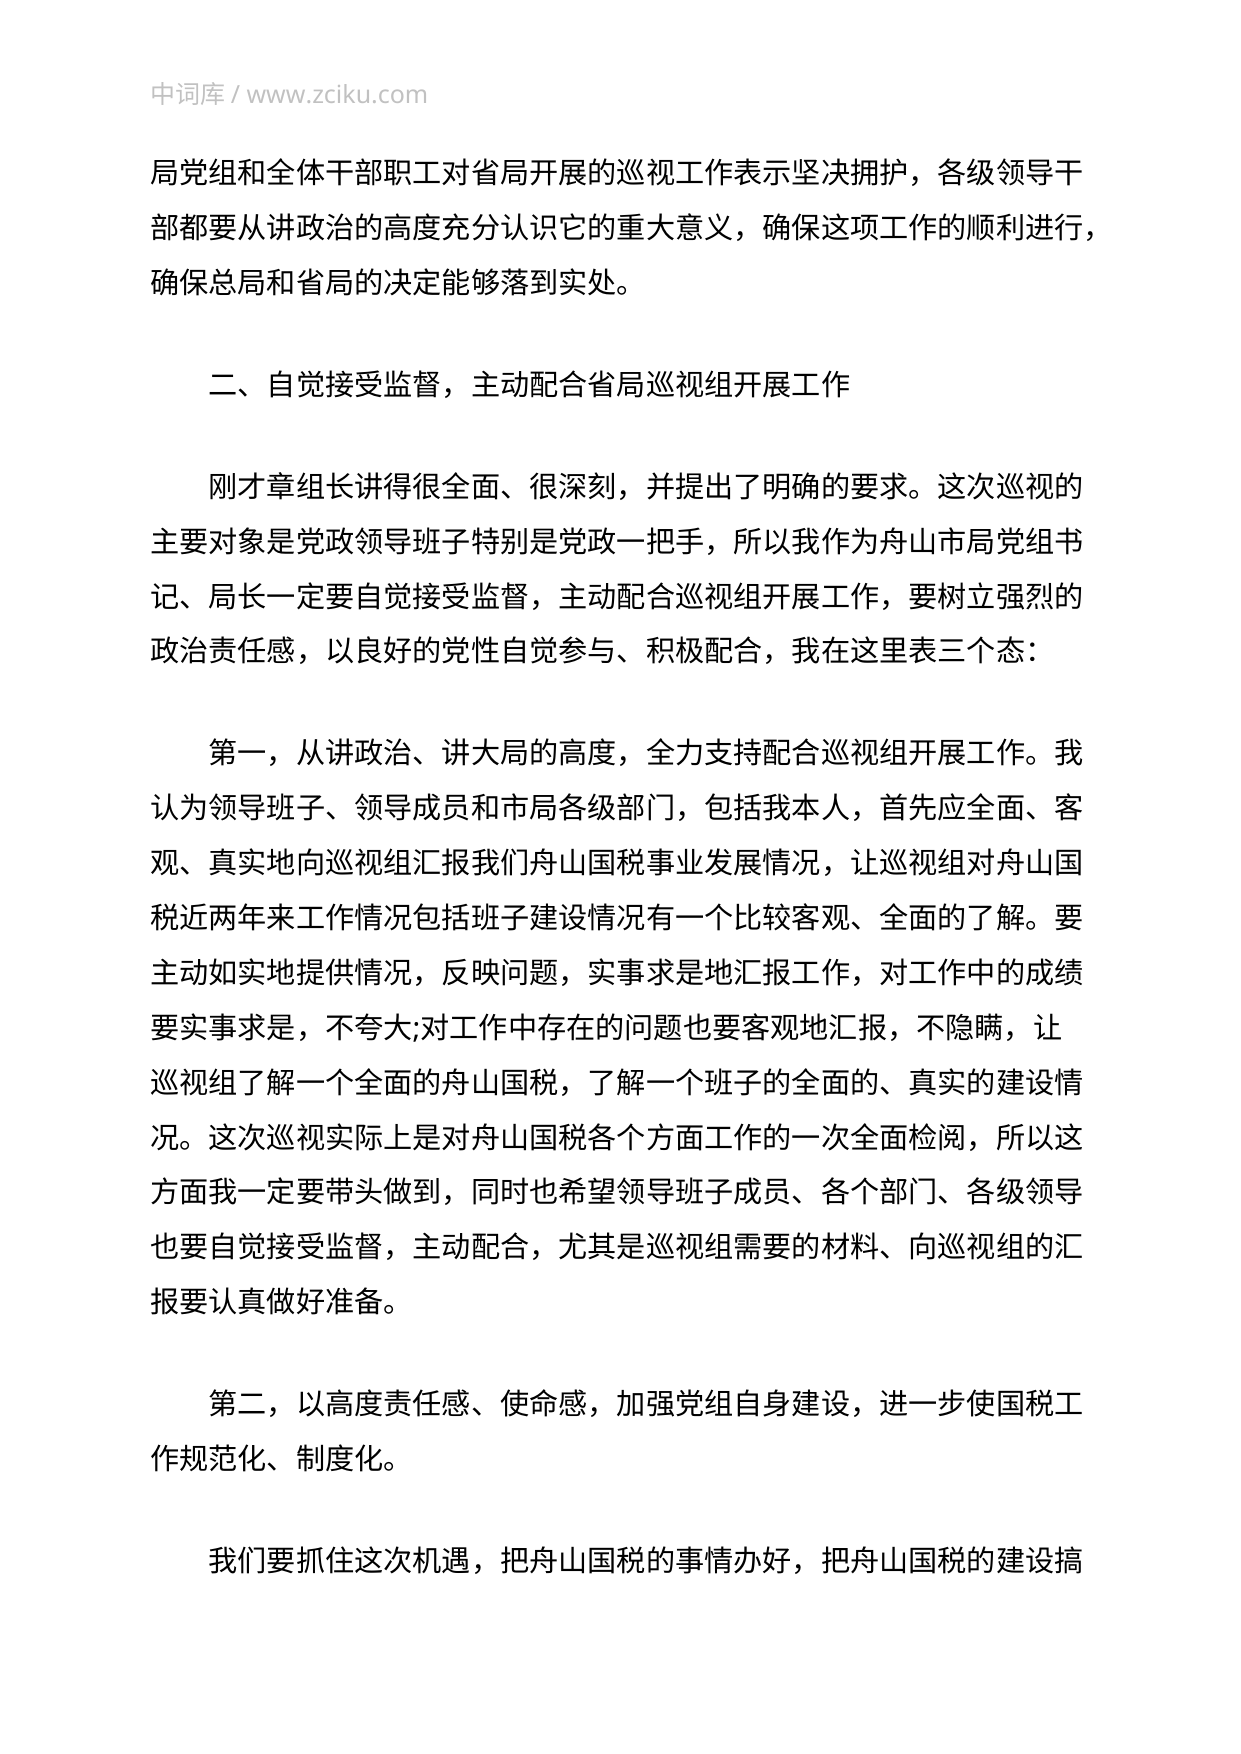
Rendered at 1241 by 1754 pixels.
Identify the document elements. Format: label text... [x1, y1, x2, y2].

text 二、自觉接受监督，主动配合省局巡视组开展工作 [150, 362, 1090, 404]
text 刚才章组长讲得很全面、很深刻，并提出了明确的要求。这次巡视的主要对象是党政领导班子特别是党政一把手，所以我作为舟山市局党组书记、局长一定要自觉接受监督，主动配合巡视组开展工作，要树立强烈的政治责任感，以良好的党性自觉参与、积极配合，我在这里表三个态： [150, 463, 1090, 670]
text 第一，从讲政治、讲大局的高度，全力支持配合巡视组开展工作。我认为领导班子、领导成员和市局各级部门，包括我本人，首先应全面、客观、真实地向巡视组汇报我们舟山国税事业发展情况，让巡视组对舟山国税近两年来工作情况包括班子建设情况有一个比较客观、全面的了解。要主动如实地提供情况，反映问题，实事求是地汇报工作，对工作中的成绩要实事求是，不夸大;对工作中存在的问题也要客观地汇报，不隐瞒，让巡视组了解一个全面的舟山国税，了解一个班子的全面的、真实的建设情况。这次巡视实际上是对舟山国税各个方面工作的一次全面检阅，所以这方面我一定要带头做到，同时也希望领导班子成员、各个部门、各级领导也要自觉接受监督，主动配合，尤其是巡视组需要的材料、向巡视组的汇报要认真做好准备。 [150, 730, 1090, 1321]
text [150, 150, 1090, 302]
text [150, 1537, 1090, 1579]
text 第二，以高度责任感、使命感，加强党组自身建设，进一步使国税工作规范化、制度化。 [150, 1381, 1090, 1478]
